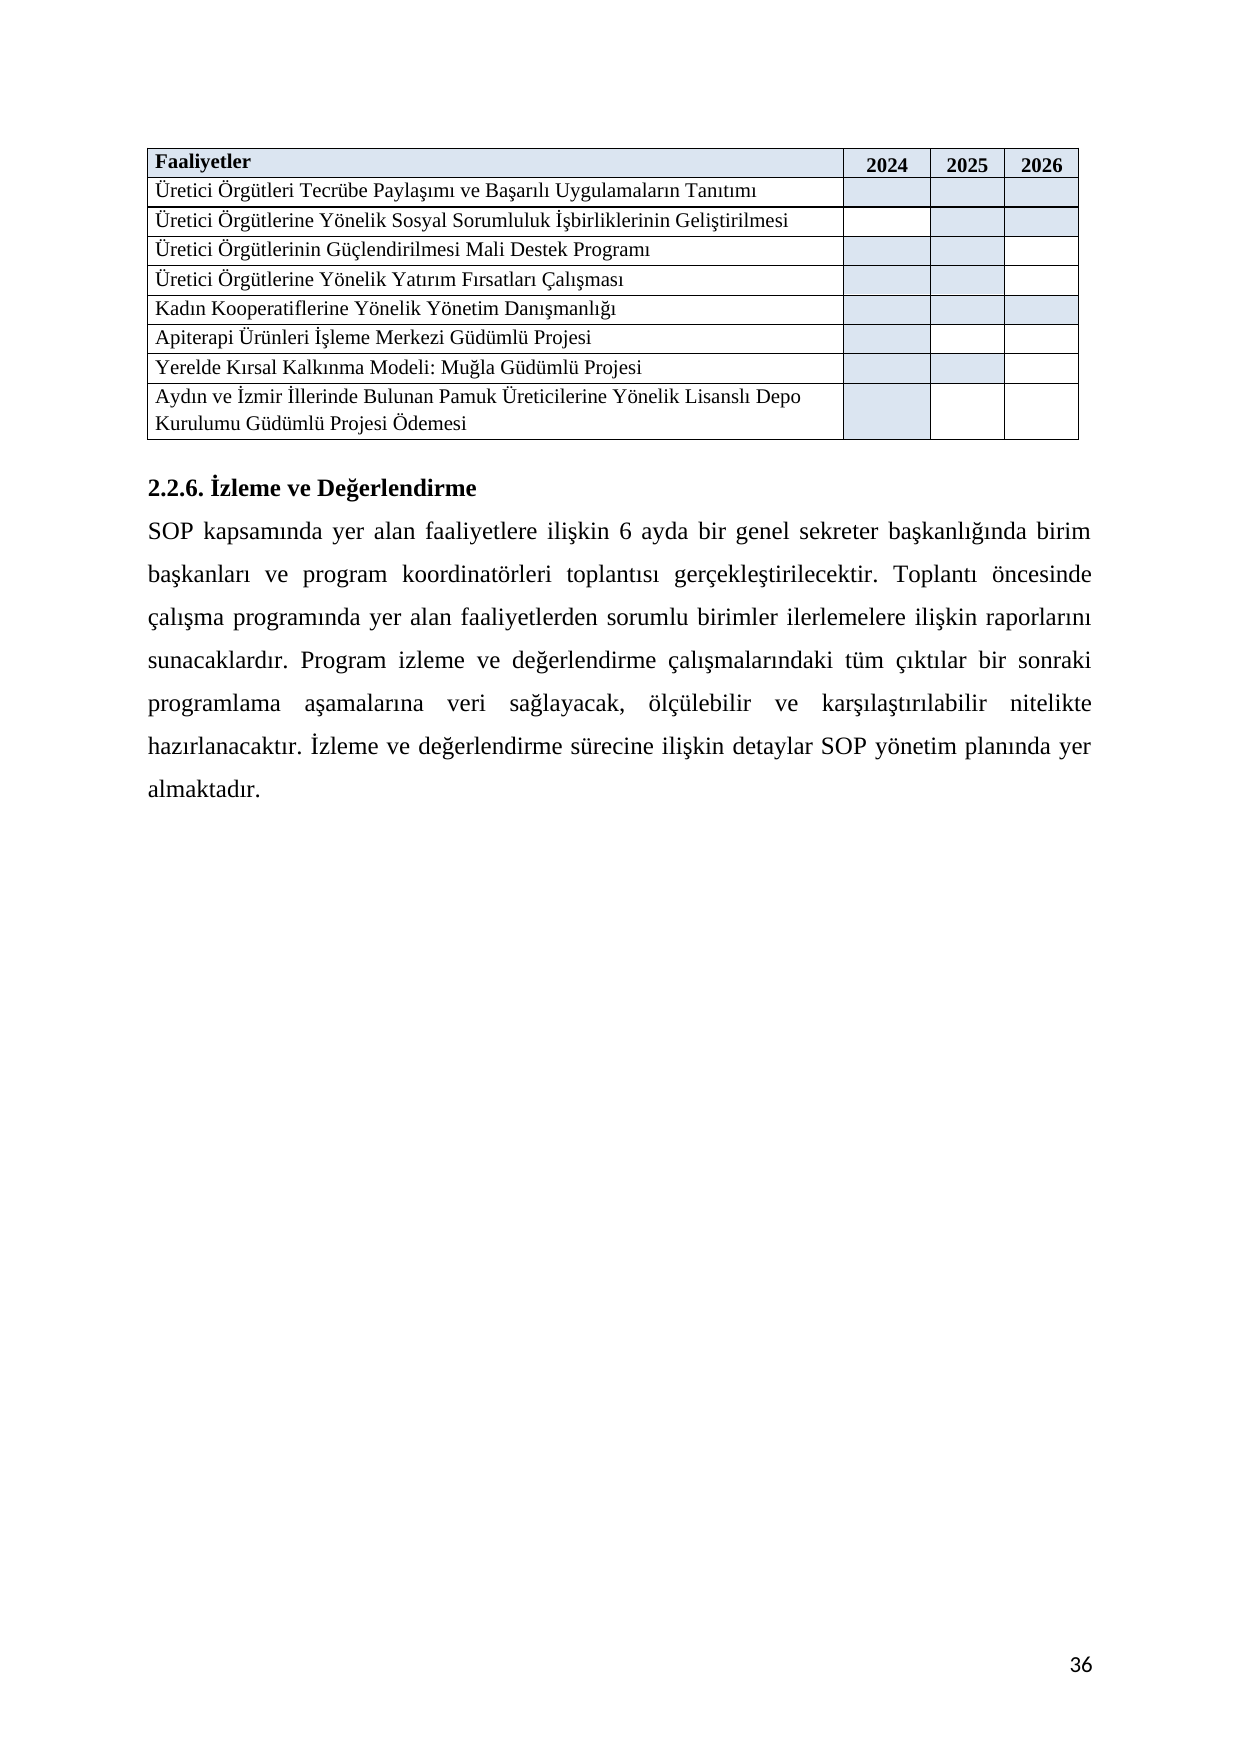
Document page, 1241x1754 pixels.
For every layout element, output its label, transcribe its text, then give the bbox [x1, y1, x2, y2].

table_cell [1005, 178, 1078, 206]
table_cell Üretici Örgütleri Tecrübe Paylaşımı ve Başarılı Uygulamaların Tanıtımı [148, 178, 843, 206]
table_cell [844, 384, 930, 439]
table_header 2026 [1005, 149, 1078, 177]
table_cell [931, 384, 1004, 439]
table_cell Aydın ve İzmir İllerinde Bulunan Pamuk Üreticilerine Yönelik Lisanslı Depo Kurulumu Güdümlü Projesi Ödemesi [148, 384, 843, 439]
table_cell [844, 237, 930, 265]
table_header Faaliyetler [148, 149, 843, 177]
table_cell Kadın Kooperatiflerine Yönelik Yönetim Danışmanlığı [148, 296, 843, 324]
table_header 2025 [931, 149, 1004, 177]
table_cell [844, 354, 930, 383]
table_cell [1005, 384, 1078, 439]
table_cell [931, 325, 1004, 353]
table_cell [844, 178, 930, 206]
table_cell Üretici Örgütlerinin Güçlendirilmesi Mali Destek Programı [148, 237, 843, 265]
table_cell [1005, 325, 1078, 353]
table_cell [931, 208, 1004, 236]
table_cell [931, 237, 1004, 265]
table_cell [1005, 296, 1078, 324]
table_cell [931, 354, 1004, 383]
table_cell [931, 178, 1004, 206]
table_cell Üretici Örgütlerine Yönelik Yatırım Fırsatları Çalışması [148, 266, 843, 294]
table_cell Yerelde Kırsal Kalkınma Modeli: Muğla Güdümlü Projesi [148, 354, 843, 383]
text 2.2.6. İzleme ve Değerlendirme [148, 473, 1092, 501]
table_cell [931, 296, 1004, 324]
table_cell Apiterapi Ürünleri İşleme Merkezi Güdümlü Projesi [148, 325, 843, 353]
table_cell Üretici Örgütlerine Yönelik Sosyal Sorumluluk İşbirliklerinin Geliştirilmesi [148, 208, 843, 236]
table_cell [844, 208, 930, 236]
table_cell [844, 296, 930, 324]
table_cell [1005, 354, 1078, 383]
table_cell [1005, 237, 1078, 265]
table_cell [844, 266, 930, 294]
table_header 2024 [844, 149, 930, 177]
table_cell [931, 266, 1004, 294]
table_cell [1005, 266, 1078, 294]
table_cell [844, 325, 930, 353]
text SOP kapsamında yer alan faaliyetlere ilişkin 6 ayda bir genel sekreter başkanlığında birim başkanları ve program koordinatörleri toplantısı gerçekleştirilecektir. Toplantı öncesinde çalışma programında yer alan faaliyetlerden sorumlu birimler ilerlemelere ilişkin raporlarını sunacaklardır. Program izleme ve değerlendirme çalışmalarındaki tüm çıktılar bir sonraki programlama aşamalarına veri sağlayacak, ölçülebilir ve karşılaştırılabilir nitelikte hazırlanacaktır. İzleme ve değerlendirme sürecine ilişkin detaylar SOP yönetim planında yer almaktadır. [148, 516, 1092, 803]
table_cell [1005, 208, 1078, 236]
